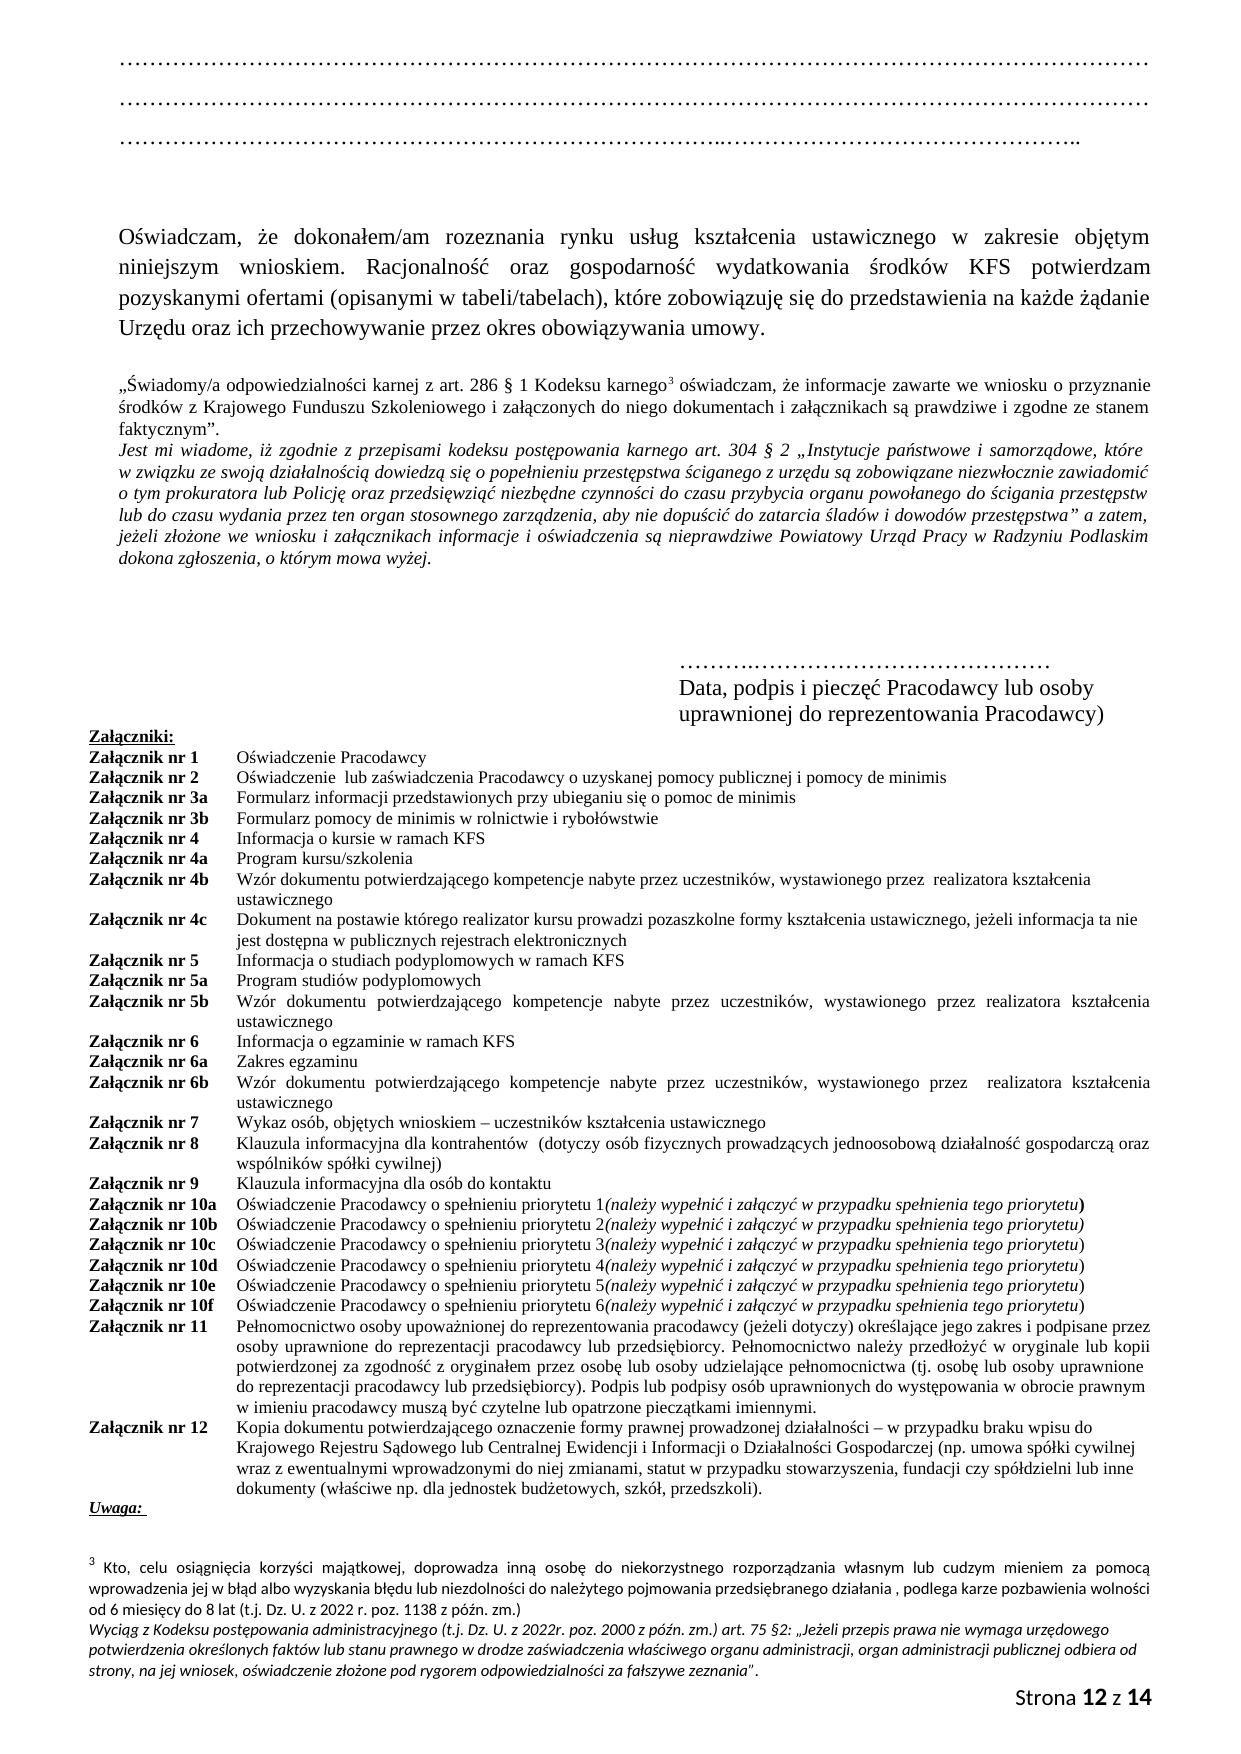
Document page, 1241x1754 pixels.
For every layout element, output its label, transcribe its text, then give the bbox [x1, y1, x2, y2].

list Załącznik nr 4 Informacja o kursie w ramach KFS [89, 828, 1152, 848]
list Załącznik nr 10e Oświadczenie Pracodawcy o spełnieniu priorytetu 5(należy wypełnić i załączyć w przypadku spełnienia tego priorytetu) [89, 1275, 1152, 1295]
list Załącznik nr 5b Wzór dokumentu potwierdzającego kompetencje nabyte przez uczestników, wystawionego przez realizatora kształcenia ustawicznego [89, 990, 1152, 1031]
list Załącznik nr 4c Dokument na postawie którego realizator kursu prowadzi pozaszkolne formy kształcenia ustawicznego, jeżeli informacja ta nie jest dostępna w publicznych rejestrach elektronicznych [89, 909, 1152, 950]
list Załącznik nr 6a Zakres egzaminu [89, 1051, 1152, 1072]
list Załącznik nr 3b Formularz pomocy de minimis w rolnictwie i rybołówstwie [89, 808, 1152, 828]
list Załącznik nr 10d Oświadczenie Pracodawcy o spełnieniu priorytetu 4(należy wypełnić i załączyć w przypadku spełnienia tego priorytetu) [89, 1254, 1152, 1275]
list Załącznik nr 11 Pełnomocnictwo osoby upoważnionej do reprezentowania pracodawcy (jeżeli dotyczy) określające jego zakres i podpisane przez osoby uprawnione do reprezentacji pracodawcy lub przedsiębiorcy. Pełnomocnictwo należy przedłożyć w oryginale lub kopii potwierdzonej za zgodność z oryginałem przez osobę lub osoby udzielające pełnomocnictwa (tj. osobę lub osoby uprawnione do reprezentacji pracodawcy lub przedsiębiorcy). Podpis lub podpisy osób uprawnionych do występowania w obrocie prawnym w imieniu pracodawcy muszą być czytelne lub opatrzone pieczątkami imiennymi. [89, 1315, 1152, 1417]
list Załącznik nr 10b Oświadczenie Pracodawcy o spełnieniu priorytetu 2(należy wypełnić i załączyć w przypadku spełnienia tego priorytetu) [89, 1214, 1152, 1234]
list Załącznik nr 3a Formularz informacji przedstawionych przy ubieganiu się o pomoc de minimis [89, 787, 1152, 808]
text Załącznik nr 7 Wykaz osób, objętych wnioskiem – uczestników kształcenia ustawicznego [89, 1112, 1152, 1133]
list ……………………………………………………………………………………………………………………………………………………………………………………………………………………………………………………………………………………………………………………..……………………………………….. [118, 44, 1152, 150]
list Załącznik nr 10f Oświadczenie Pracodawcy o spełnieniu priorytetu 6(należy wypełnić i załączyć w przypadku spełnienia tego priorytetu) [89, 1295, 1152, 1315]
list Załącznik nr 1 Oświadczenie Pracodawcy [89, 747, 1152, 767]
text Uwaga: [89, 1498, 1152, 1517]
list Załącznik nr 5a Program studiów podyplomowych [89, 970, 1152, 990]
list Załącznik nr 5 Informacja o studiach podyplomowych w ramach KFS [89, 950, 1152, 970]
list Oświadczam, że dokonałem/am rozeznania rynku usług kształcenia ustawicznego w zakresie objętym niniejszym wnioskiem. Racjonalność oraz gospodarność wydatkowania środków KFS potwierdzam pozyskanymi ofertami (opisanymi w tabeli/tabelach), które zobowiązuję się do przedstawienia na każde żądanie Urzędu oraz ich przechowywanie przez okres obowiązywania umowy. [118, 223, 1152, 340]
list Załącznik nr 10a Oświadczenie Pracodawcy o spełnieniu priorytetu 1(należy wypełnić i załączyć w przypadku spełnienia tego priorytetu) [89, 1193, 1152, 1214]
list Załącznik nr 8 Klauzula informacyjna dla kontrahentów (dotyczy osób fizycznych prowadzących jednoosobową działalność gospodarczą oraz wspólników spółki cywilnej) [89, 1133, 1152, 1173]
list Załącznik nr 10c Oświadczenie Pracodawcy o spełnieniu priorytetu 3(należy wypełnić i załączyć w przypadku spełnienia tego priorytetu) [89, 1234, 1152, 1254]
list Załączniki: [89, 726, 1152, 747]
text „Świadomy/a odpowiedzialności karnej z art. 286 § 1 Kodeksu karnego oświadczam, że informacje zawarte we wniosku o przyznanie środków z Krajowego Funduszu Szkoleniowego i załączonych do niego dokumentach i załącznikach są prawdziwe i zgodne ze stanem faktycznym”. [118, 374, 1152, 439]
list Załącznik nr 6 Informacja o egzaminie w ramach KFS [89, 1031, 1152, 1051]
list Załącznik nr 4b Wzór dokumentu potwierdzającego kompetencje nabyte przez uczestników, wystawionego przez realizatora kształcenia ustawicznego [89, 868, 1152, 909]
list Załącznik nr 2 Oświadczenie lub zaświadczenia Pracodawcy o uzyskanej pomocy publicznej i pomocy de minimis [89, 767, 1152, 787]
list Załącznik nr 4a Program kursu/szkolenia [89, 848, 1152, 868]
list ……….………………………………… [649, 647, 1152, 674]
list Data, podpis i pieczęć Pracodawcy lub osoby uprawnionej do reprezentowania Pracodawcy) [679, 674, 1152, 726]
list Załącznik nr 6b Wzór dokumentu potwierdzającego kompetencje nabyte przez uczestników, wystawionego przez realizatora kształcenia ustawicznego [89, 1072, 1152, 1112]
list Załącznik nr 9 Klauzula informacyjna dla osób do kontaktu [89, 1173, 1152, 1193]
text Jest mi wiadome, iż zgodnie z przepisami kodeksu postępowania karnego art. 304 § 2 „Instytucje państwowe i samorządowe, które w związku ze swoją działalnością dowiedzą się o popełnieniu przestępstwa ściganego z urzędu są zobowiązane niezwłocznie zawiadomić o tym prokuratora lub Policję oraz przedsięwziąć niezbędne czynności do czasu przybycia organu powołanego do ścigania przestępstw lub do czasu wydania przez ten organ stosownego zarządzenia, aby nie dopuścić do zatarcia śladów i dowodów przestępstwa” a zatem, jeżeli złożone we wniosku i załącznikach informacje i oświadczenia są nieprawdziwe Powiatowy Urząd Pracy w Radzyniu Podlaskim dokona zgłoszenia, o którym mowa wyżej. [118, 439, 1152, 568]
list Załącznik nr 12 Kopia dokumentu potwierdzającego oznaczenie formy prawnej prowadzonej działalności – w przypadku braku wpisu do Krajowego Rejestru Sądowego lub Centralnej Ewidencji i Informacji o Działalności Gospodarczej (np. umowa spółki cywilnej wraz z ewentualnymi wprowadzonymi do niej zmianami, statut w przypadku stowarzyszenia, fundacji czy spółdzielni lub inne dokumenty (właściwe np. dla jednostek budżetowych, szkół, przedszkoli). [89, 1417, 1152, 1498]
